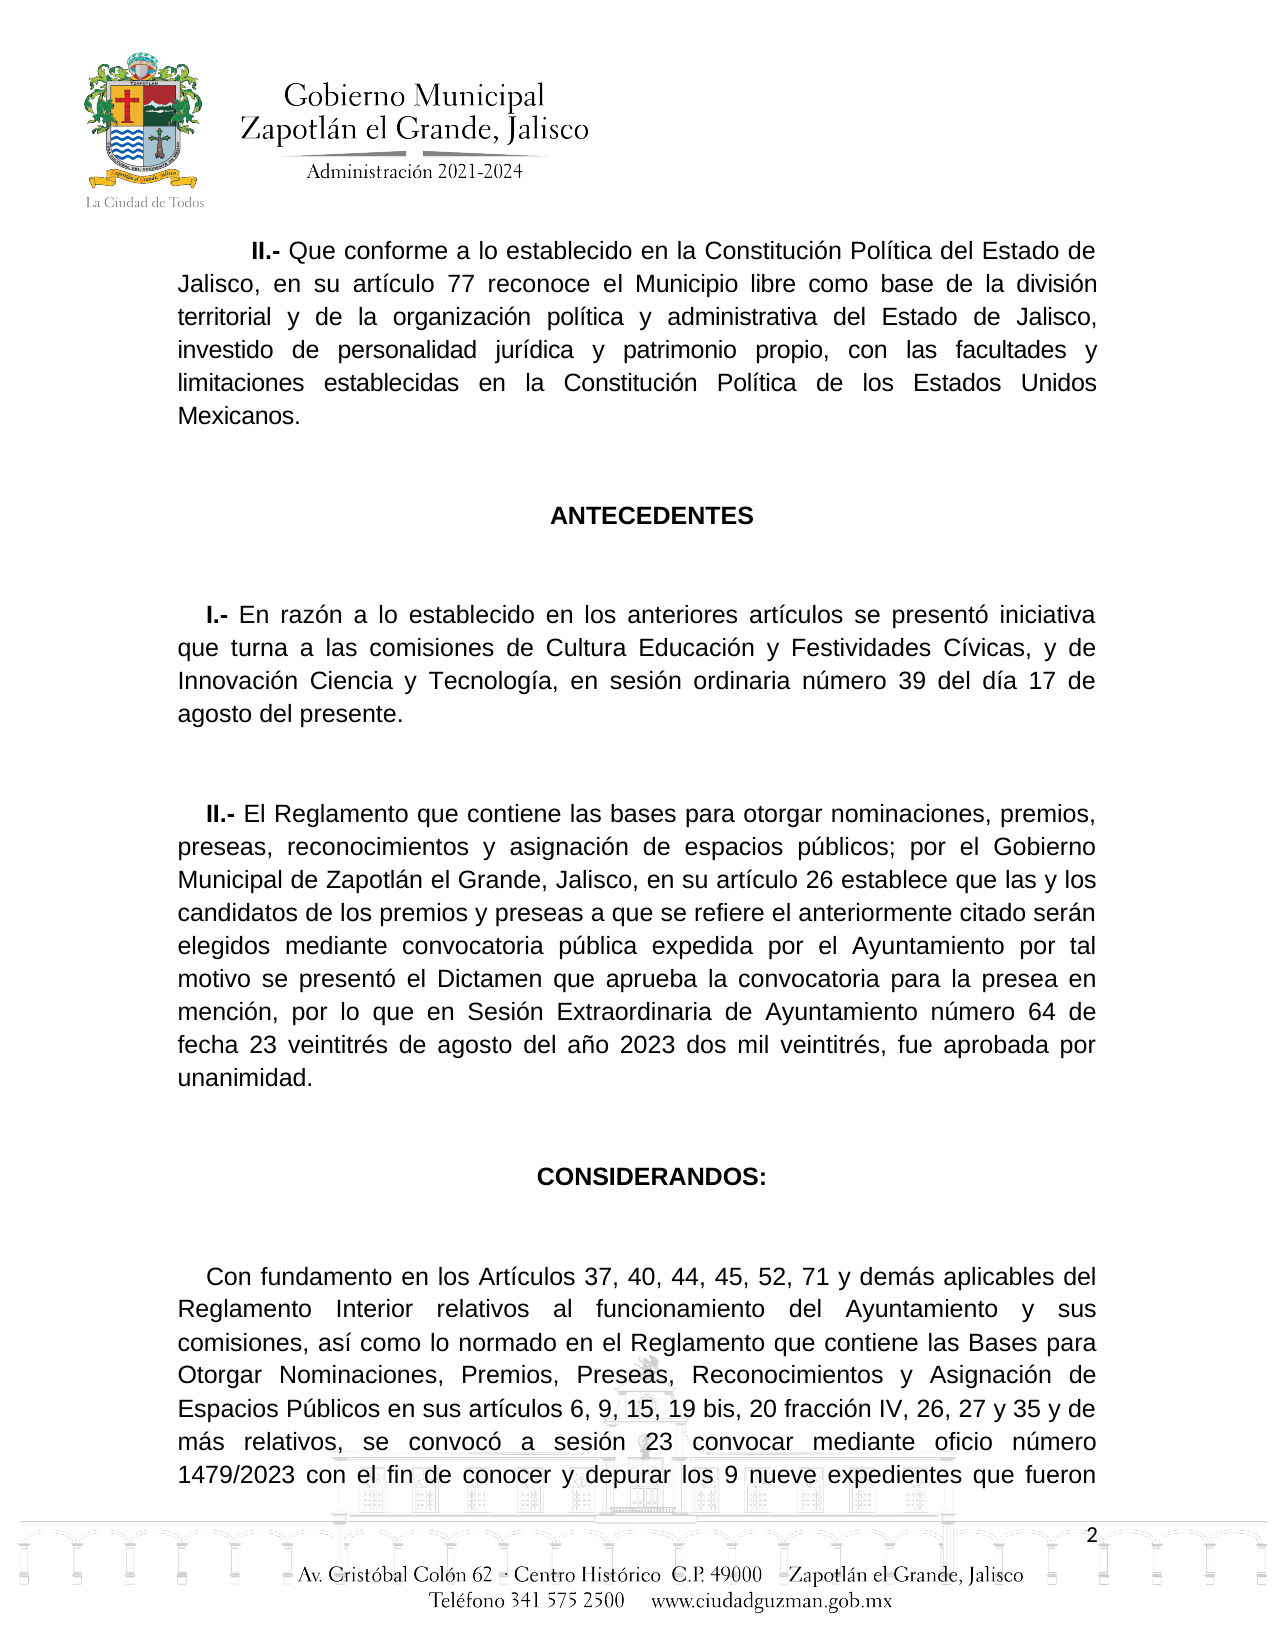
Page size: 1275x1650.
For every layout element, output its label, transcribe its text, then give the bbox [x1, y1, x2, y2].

text ANTECEDENTES [177, 501, 1098, 529]
text CONSIDERANDOS: [177, 1162, 1098, 1191]
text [177, 1261, 1098, 1488]
text II.- El Reglamento que contiene las bases para otorgar nominaciones, premios, preseas, reconocimientos y asignación de espacios públicos; por el Gobierno Municipal de Zapotlán el Grande, Jalisco, en su artículo 26 establece que las y los candidatos de los premios y preseas a que se refiere el anteriormente citado serán elegidos mediante convocatoria pública expedida por el Ayuntamiento por tal motivo se presentó el Dictamen que aprueba la convocatoria para la presea en mención, por lo que en Sesión Extraordinaria de Ayuntamiento número 64 de fecha 23 veintitrés de agosto del año 2023 dos mil veintitrés, fue aprobada por unanimidad. [177, 798, 1098, 1091]
text II.- Que conforme a lo establecido en la Constitución Política del Estado de Jalisco, en su artículo 77 reconoce el Municipio libre como base de la división territorial y de la organización política y administrativa del Estado de Jalisco, investido de personalidad jurídica y patrimonio propio, con las facultades y limitaciones establecidas en la Constitución Política de los Estados Unidos Mexicanos. [177, 236, 1098, 430]
picture [5, 5, 1275, 1650]
text I.- En razón a lo establecido en los anteriores artículos se presentó iniciativa que turna a las comisiones de Cultura Educación y Festividades Cívicas, y de Innovación Ciencia y Tecnología, en sesión ordinaria número 39 del día 17 de agosto del presente. [177, 600, 1098, 728]
